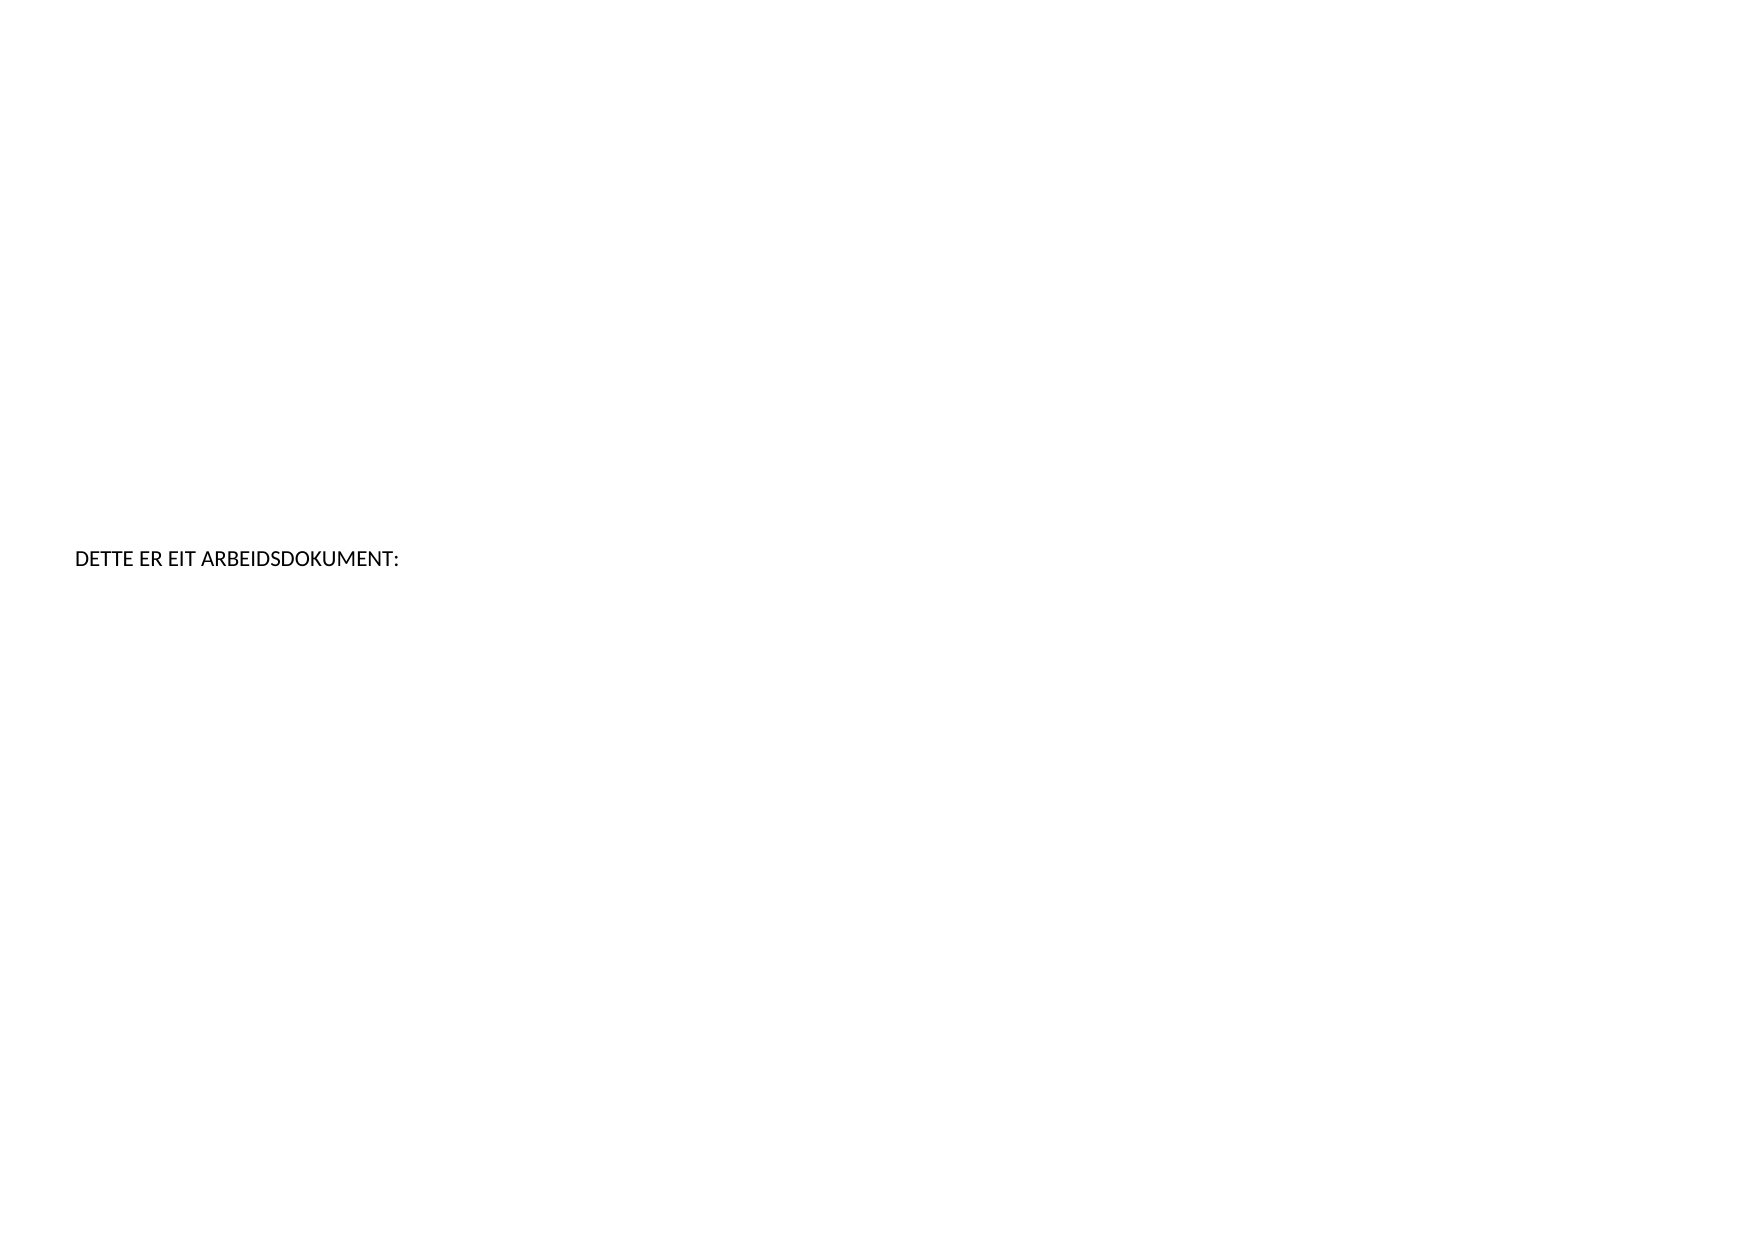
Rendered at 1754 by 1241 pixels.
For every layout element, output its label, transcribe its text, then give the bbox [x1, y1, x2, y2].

text DETTE ER EIT ARBEIDSDOKUMENT: [75, 544, 1679, 572]
